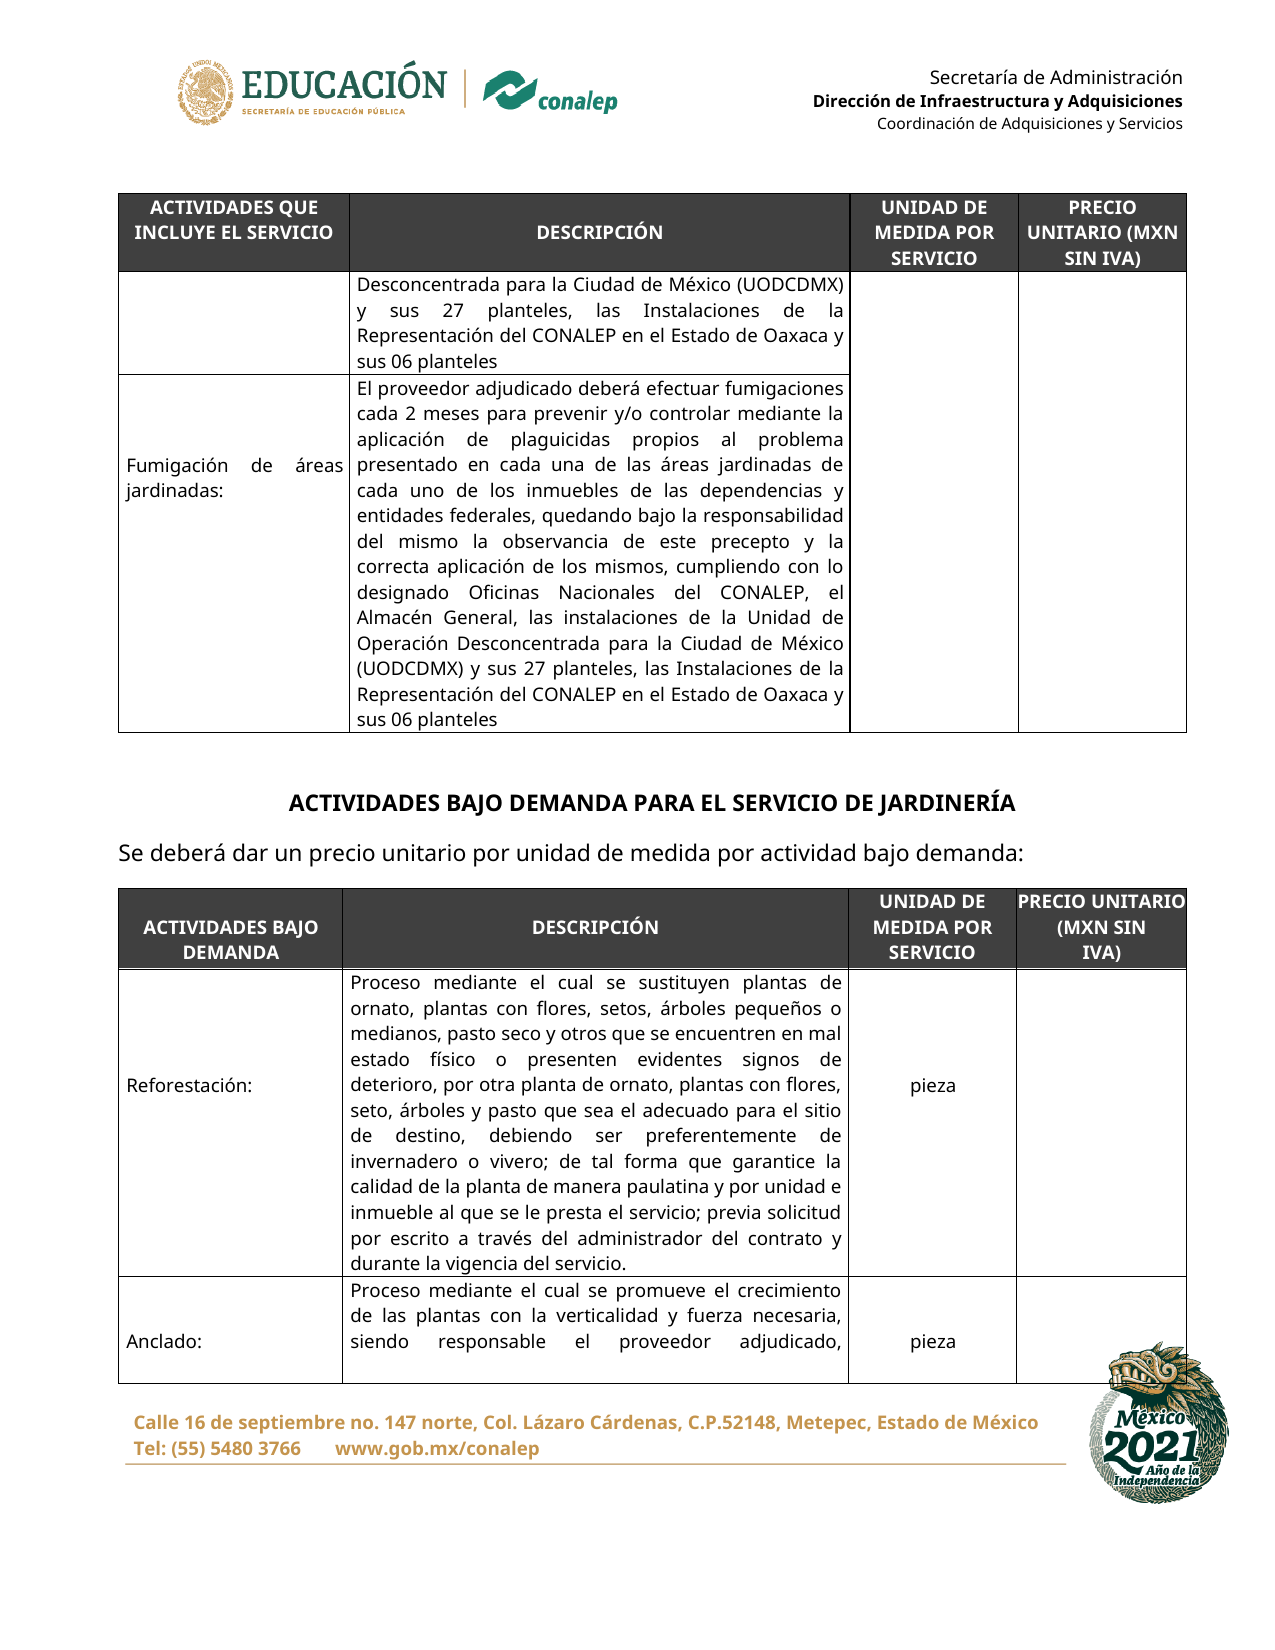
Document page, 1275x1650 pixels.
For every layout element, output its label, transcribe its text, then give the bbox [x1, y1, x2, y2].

table_header PRECIO UNITARIO (MXN SIN IVA) [1017, 889, 1186, 968]
table_cell Proceso mediante el cual se sustituyen plantas de ornato, plantas con flores, setos, árboles pequeños o medianos, pasto seco y otros que se encuentren en mal estado físico o presenten evidentes signos de deterioro, por otra planta de ornato, plantas con flores, seto, árboles y pasto que sea el adecuado para el sitio de destino, debiendo ser preferentemente de invernadero o vivero; de tal forma que garantice la calidad de la planta de manera paulatina y por unidad e inmueble al que se le presta el servicio; previa solicitud por escrito a través del administrador del contrato y durante la vigencia del servicio. [343, 970, 848, 1276]
table_header ACTIVIDADES BAJO DEMANDA [119, 889, 342, 968]
table_cell [1017, 1277, 1186, 1383]
table_cell Reforestación: [119, 970, 342, 1276]
table_cell [1017, 970, 1186, 1276]
table_cell Anclado: [119, 1277, 342, 1383]
table_header ACTIVIDADES QUE INCLUYE EL SERVICIO [119, 194, 349, 271]
table_cell pieza [849, 970, 1016, 1276]
table_cell Fumigación de áreas jardinadas: [119, 375, 349, 732]
picture [142, 44, 647, 143]
table_header UNIDAD DE MEDIDA POR SERVICIO [849, 889, 1016, 968]
table_header PRECIO UNITARIO (MXN SIN IVA) [1019, 194, 1186, 271]
table_header DESCRIPCIÓN [350, 194, 849, 271]
table_header UNIDAD DE MEDIDA POR SERVICIO [851, 194, 1018, 271]
text Se deberá dar un precio unitario por unidad de medida por actividad bajo demanda: [118, 837, 1186, 868]
table_header DESCRIPCIÓN [343, 889, 848, 968]
picture [59, 1321, 1275, 1537]
table_cell El proveedor adjudicado deberá efectuar fumigaciones cada 2 meses para prevenir y/o controlar mediante la aplicación de plaguicidas propios al problema presentado en cada una de las áreas jardinadas de cada uno de los inmuebles de las dependencias y entidades federales, quedando bajo la responsabilidad del mismo la observancia de este precepto y la correcta aplicación de los mismos, cumpliendo con lo designado Oficinas Nacionales del CONALEP, el Almacén General, las instalaciones de la Unidad de Operación Desconcentrada para la Ciudad de México (UODCDMX) y sus 27 planteles, las Instalaciones de la Representación del CONALEP en el Estado de Oaxaca y sus 06 planteles [350, 375, 849, 732]
text ACTIVIDADES BAJO DEMANDA PARA EL SERVICIO DE JARDINERÍA [118, 787, 1186, 818]
table_cell pieza [849, 1277, 1016, 1383]
